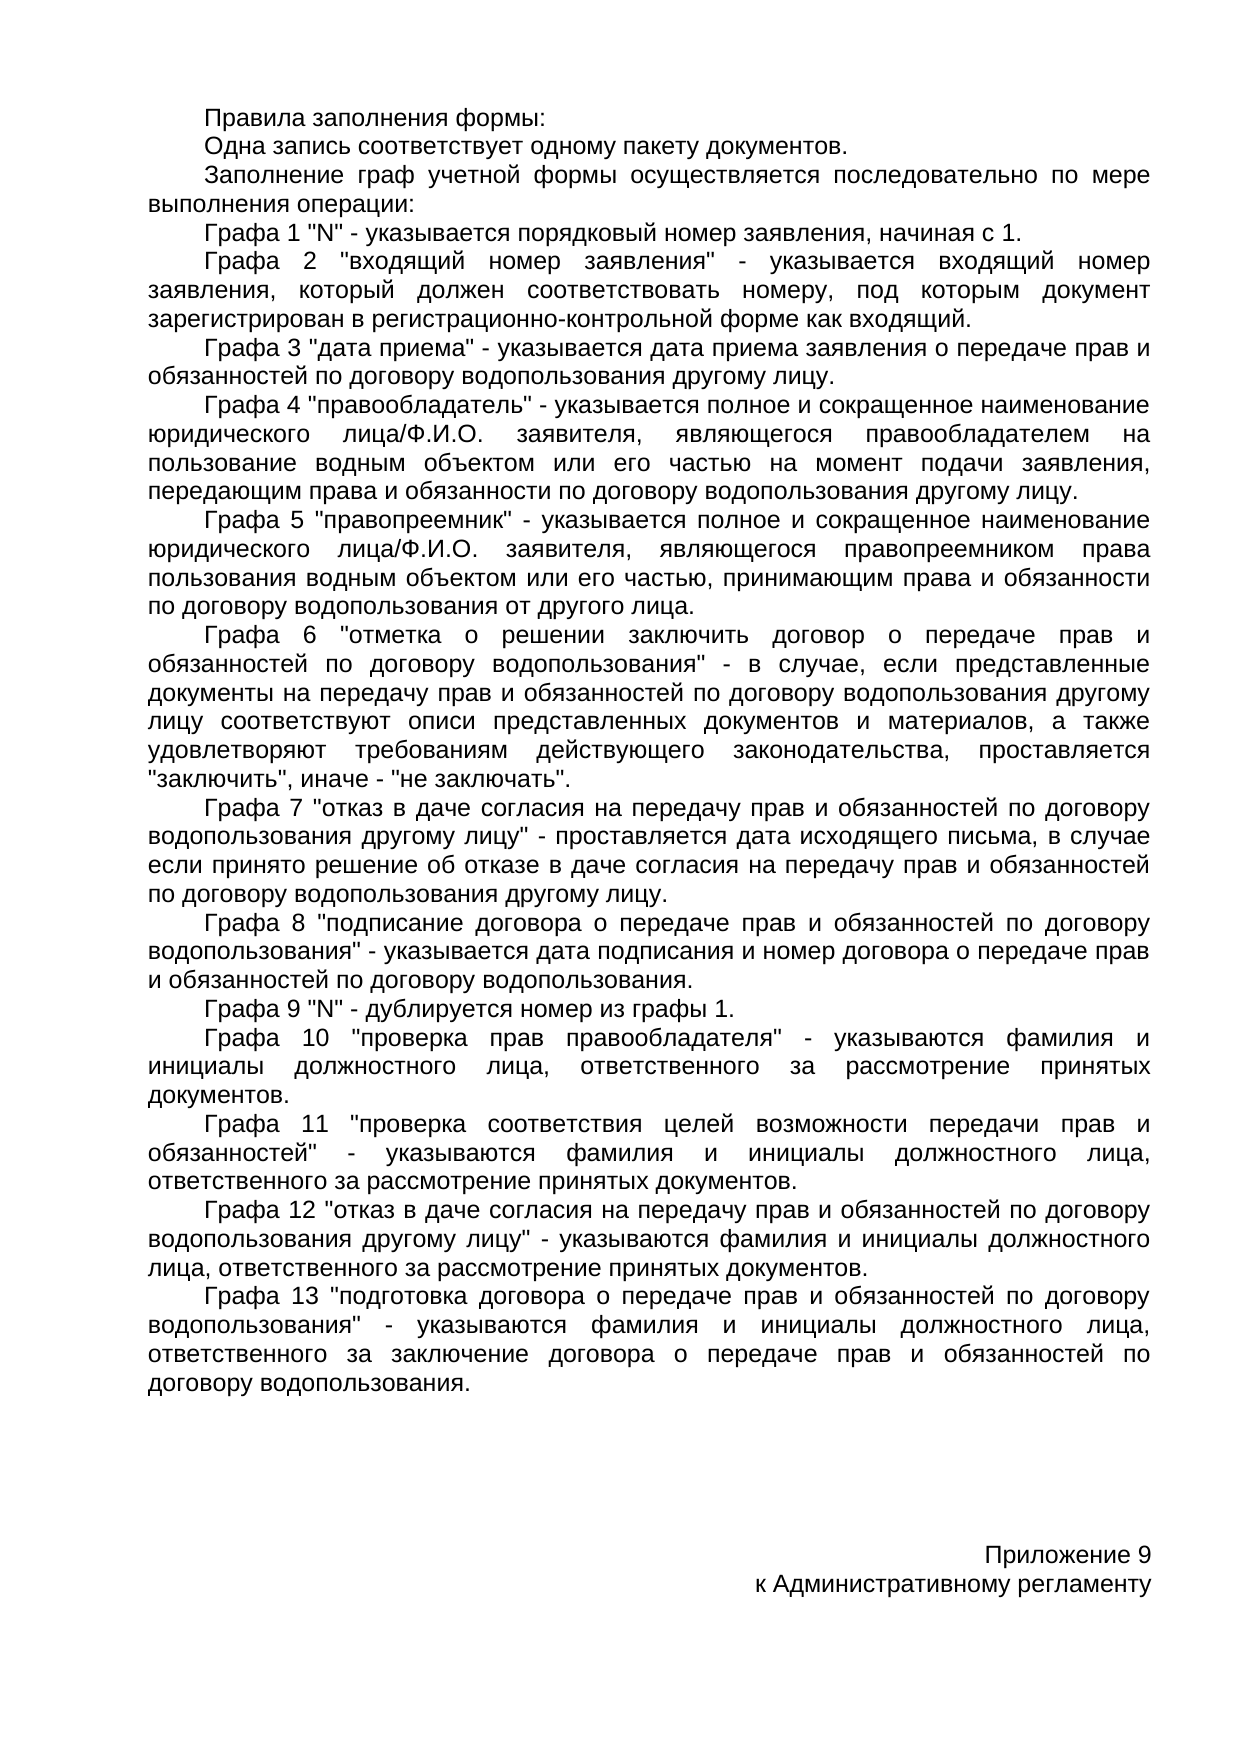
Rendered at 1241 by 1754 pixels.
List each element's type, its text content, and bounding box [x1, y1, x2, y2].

text Графа 2 "входящий номер заявления" - указывается входящий номер заявления, который должен соответствовать номеру, под которым документ зарегистрирован в регистрационно-контрольной форме как входящий. [148, 246, 1152, 333]
text Графа 4 "правообладатель" - указывается полное и сокращенное наименование юридического лица/Ф.И.О. заявителя, являющегося правообладателем на пользование водным объектом или его частью на момент подачи заявления, передающим права и обязанности по договору водопользования другому лицу. [148, 390, 1152, 505]
text Заполнение граф учетной формы осуществляется последовательно по мере выполнения операции: [148, 160, 1152, 218]
text Одна запись соответствует одному пакету документов. [148, 131, 1152, 160]
text Графа 3 "дата приема" - указывается дата приема заявления о передаче прав и обязанностей по договору водопользования другому лицу. [148, 333, 1152, 390]
text Графа 12 "отказ в даче согласия на передачу прав и обязанностей по договору водопользования другому лицу" - указываются фамилия и инициалы должностного лица, ответственного за рассмотрение принятых документов. [148, 1195, 1152, 1281]
text Приложение 9 [148, 1540, 1152, 1569]
text Графа 11 "проверка соответствия целей возможности передачи прав и обязанностей" - указываются фамилия и инициалы должностного лица, ответственного за рассмотрение принятых документов. [148, 1109, 1152, 1195]
text к Административному регламенту [148, 1569, 1152, 1598]
text Графа 13 "подготовка договора о передаче прав и обязанностей по договору водопользования" - указываются фамилия и инициалы должностного лица, ответственного за заключение договора о передаче прав и обязанностей по договору водопользования. [148, 1281, 1152, 1396]
text Графа 1 "N" - указывается порядковый номер заявления, начиная с 1. [148, 218, 1152, 246]
text Графа 5 "правопреемник" - указывается полное и сокращенное наименование юридического лица/Ф.И.О. заявителя, являющегося правопреемником права пользования водным объектом или его частью, принимающим права и обязанности по договору водопользования от другого лица. [148, 505, 1152, 620]
text Графа 10 "проверка прав правообладателя" - указываются фамилия и инициалы должностного лица, ответственного за рассмотрение принятых документов. [148, 1023, 1152, 1109]
text Графа 7 "отказ в даче согласия на передачу прав и обязанностей по договору водопользования другому лицу" - проставляется дата исходящего письма, в случае если принято решение об отказе в даче согласия на передачу прав и обязанностей по договору водопользования другому лицу. [148, 793, 1152, 908]
text Графа 9 "N" - дублируется номер из графы 1. [148, 994, 1152, 1023]
text Графа 6 "отметка о решении заключить договор о передаче прав и обязанностей по договору водопользования" - в случае, если представленные документы на передачу прав и обязанностей по договору водопользования другому лицу соответствуют описи представленных документов и материалов, а также удовлетворяют требованиям действующего законодательства, проставляется "заключить", иначе - "не заключать". [148, 620, 1152, 793]
text Графа 8 "подписание договора о передаче прав и обязанностей по договору водопользования" - указывается дата подписания и номер договора о передаче прав и обязанностей по договору водопользования. [148, 908, 1152, 994]
text Правила заполнения формы: [148, 103, 1152, 131]
